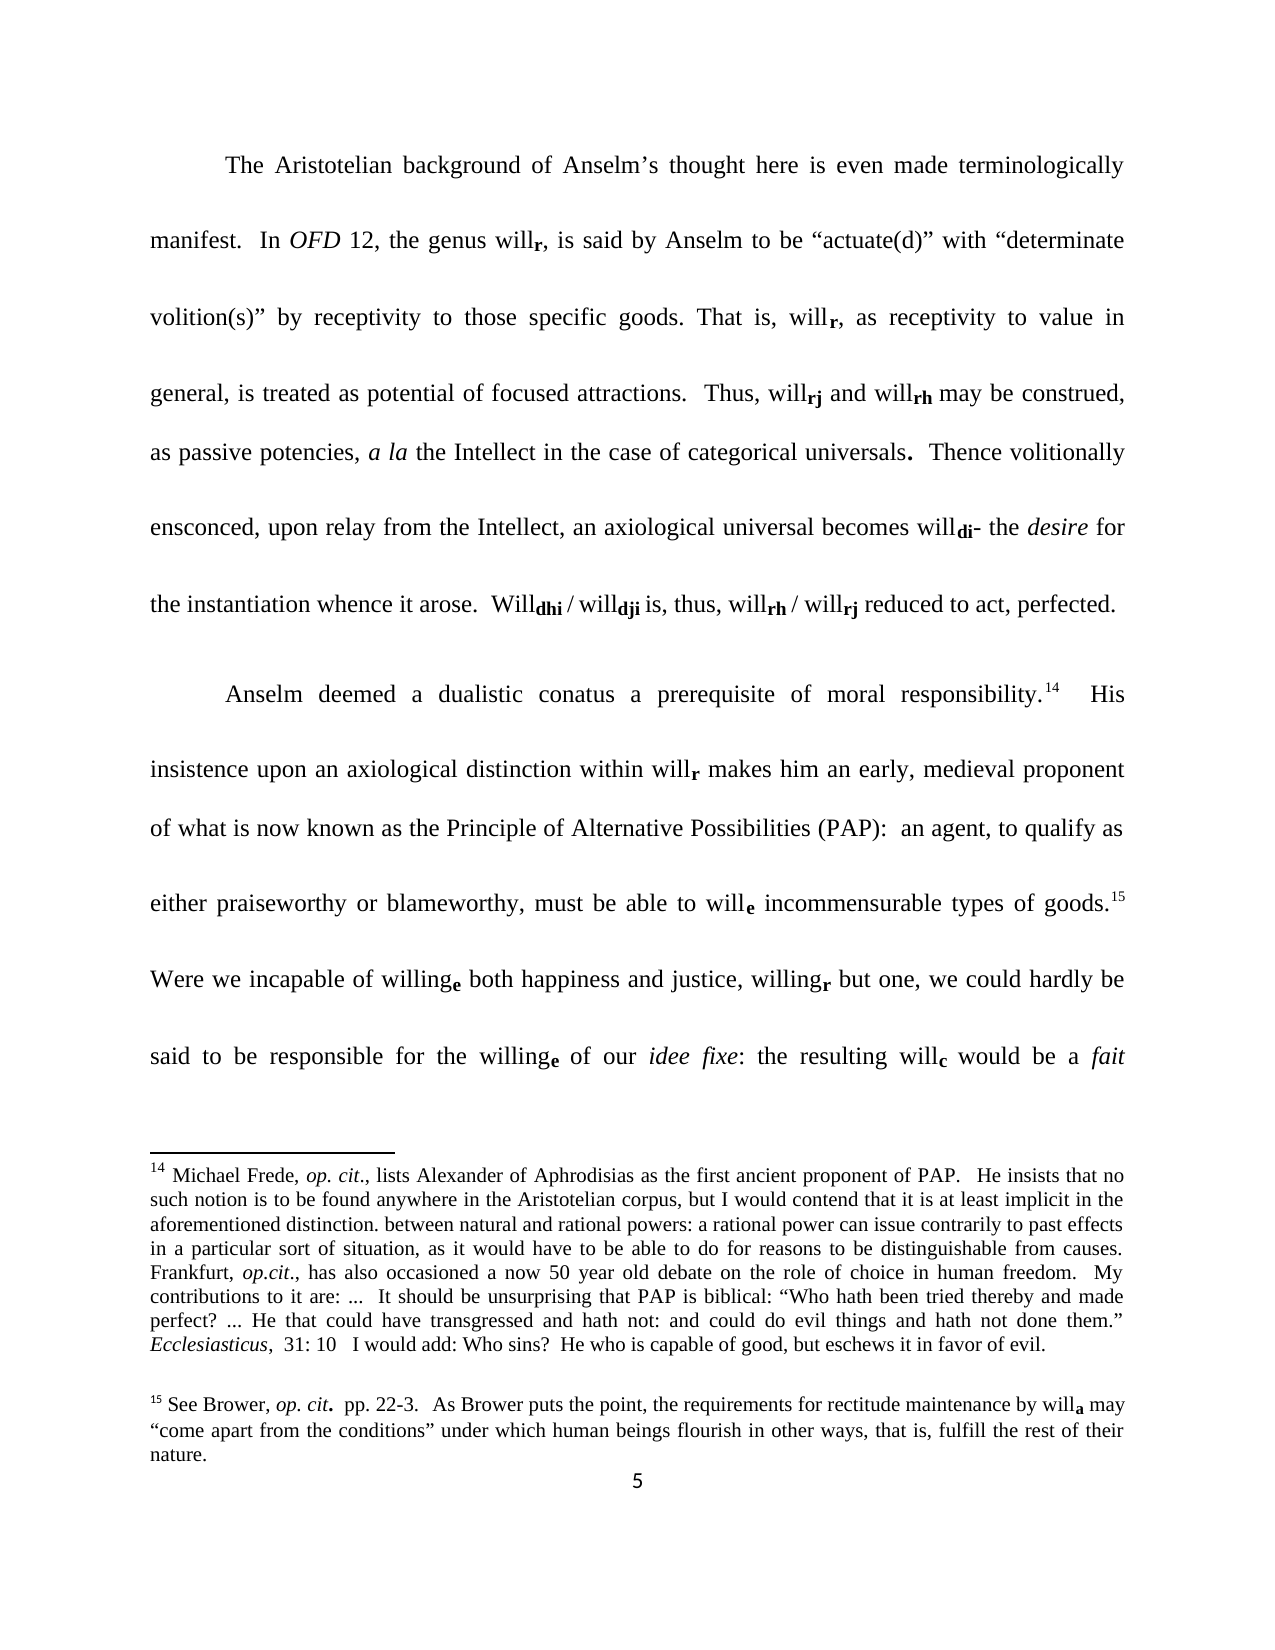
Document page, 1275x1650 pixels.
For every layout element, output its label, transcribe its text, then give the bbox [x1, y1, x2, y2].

text Anselm deemed a dualistic conatus a prerequisite of moral responsibility. His insistence upon an axiological distinction within willr makes him an early, medieval proponent of what is now known as the Principle of Alternative Possibilities (PAP): an agent, to qualify as either praiseworthy or blameworthy, must be able to wille incommensurable types of goods. Were we incapable of willinge both happiness and justice, willingr but one, we could hardly be said to be responsible for the willinge of our idee fixe: the resulting willc would be a fait accompli, that is, no willc at all! The weighing of dichotomous alternatives, during the deliberations of willa, is, thus, deemed by Anselm a prerequisite of moral agency. [150, 679, 1125, 1072]
text The Aristotelian background of Anselm’s thought here is even made terminologically manifest. In OFD 12, the genus willr, is said by Anselm to be “actuate(d)” with “determinate volition(s)” by receptivity to those specific goods. That is, willr, as receptivity to value in general, is treated as potential of focused attractions. Thus, willrj and willrh may be construed, as passive potencies, a la the Intellect in the case of categorical universals. Thence volitionally ensconced, upon relay from the Intellect, an axiological universal becomes willdi- the desire for the instantiation whence it arose. Willdhi / willdji is, thus, willrh / willrj reduced to act, perfected. [150, 150, 1125, 619]
